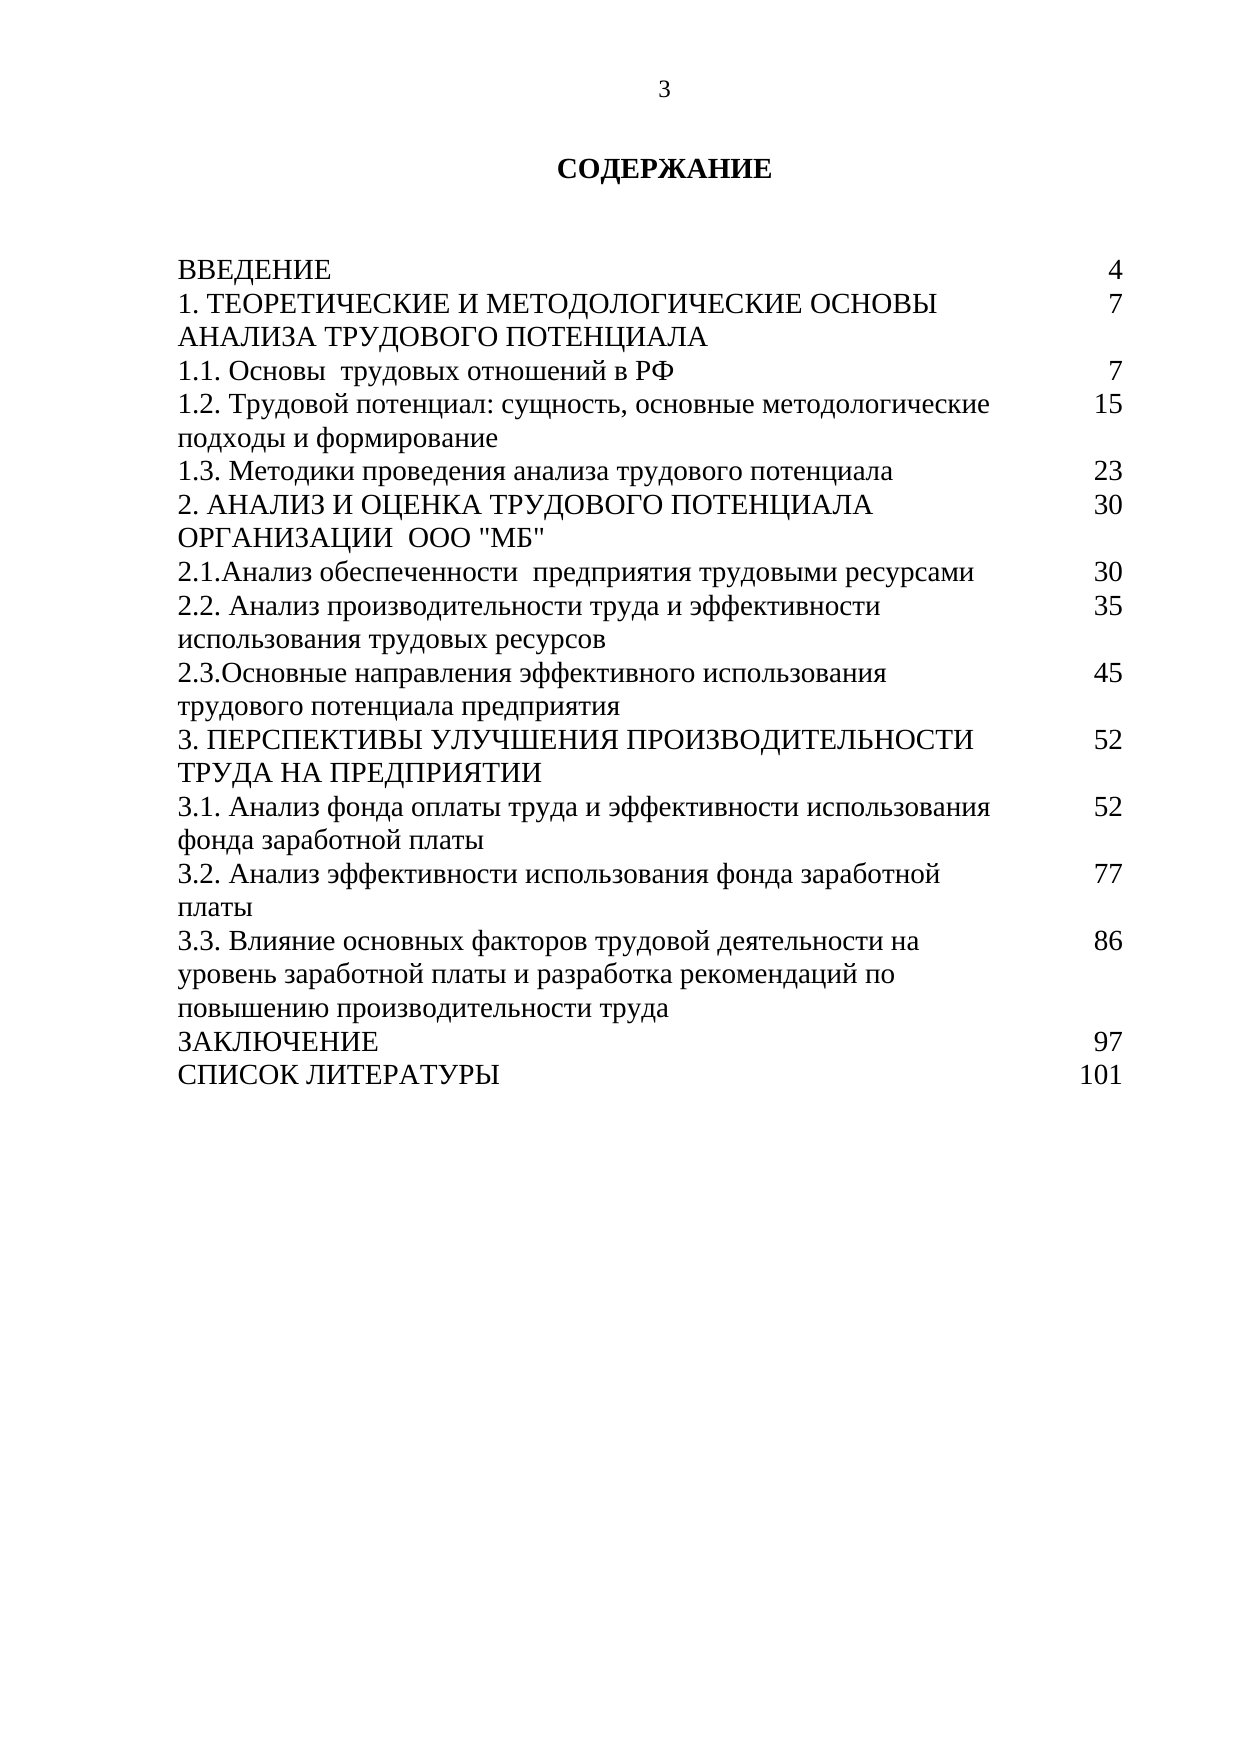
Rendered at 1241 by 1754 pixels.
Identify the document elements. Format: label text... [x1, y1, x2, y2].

table_cell 30 [1021, 554, 1134, 588]
table_cell 3. ПЕРСПЕКТИВЫ УЛУЧШЕНИЯ ПРОИЗВОДИТЕЛЬНОСТИ ТРУДА НА ПРЕДПРИЯТИИ [166, 722, 1021, 789]
table_cell 3.2. Анализ эффективности использования фонда заработной платы [166, 856, 1021, 923]
table_cell СПИСОК ЛИТЕРАТУРЫ [166, 1057, 1021, 1091]
table_cell 1.1. Основы трудовых отношений в РФ [166, 353, 1021, 386]
table_cell 3.3. Влияние основных факторов трудовой деятельности на уровень заработной платы и разработка рекомендаций по повышению производительности труда [166, 923, 1021, 1024]
table_cell 1.2. Трудовой потенциал: сущность, основные методологические подходы и формирование [166, 386, 1021, 453]
table_cell 2. Анализ и оценка трудового потенциала организации ООО "МБ" [166, 487, 1021, 554]
table_cell 1.3. Методики проведения анализа трудового потенциала [166, 454, 1021, 487]
table_cell 3.1. Анализ фонда оплаты труда и эффективности использования фонда заработной платы [166, 789, 1021, 856]
table_header 4 [1021, 252, 1134, 286]
table_cell 2.1.Анализ обеспеченности предприятия трудовыми ресурсами [166, 554, 1021, 588]
table_cell 23 [1021, 454, 1134, 487]
table_cell 52 [1021, 722, 1134, 789]
table_cell 2.2. Анализ производительности труда и эффективности использования трудовых ресурсов [166, 588, 1021, 655]
table_header Введение [166, 252, 1021, 286]
text содержание [177, 152, 1152, 185]
table_cell 15 [1021, 386, 1134, 453]
table_cell 30 [1021, 487, 1134, 554]
table_cell 52 [1021, 789, 1134, 856]
table_cell 101 [1021, 1057, 1134, 1091]
table_cell 1. Теоретические и методологические основы анализа трудового потенциала [166, 286, 1021, 353]
table_cell 97 [1021, 1024, 1134, 1057]
table_cell 35 [1021, 588, 1134, 655]
table_cell 77 [1021, 856, 1134, 923]
table_cell 7 [1021, 353, 1134, 386]
table_cell 2.3.Основные направления эффективного использования трудового потенциала предприятия [166, 655, 1021, 722]
table_cell 7 [1021, 286, 1134, 353]
table_cell ЗАКЛЮЧЕНИЕ [166, 1024, 1021, 1057]
table_cell 45 [1021, 655, 1134, 722]
table_cell 86 [1021, 923, 1134, 1024]
